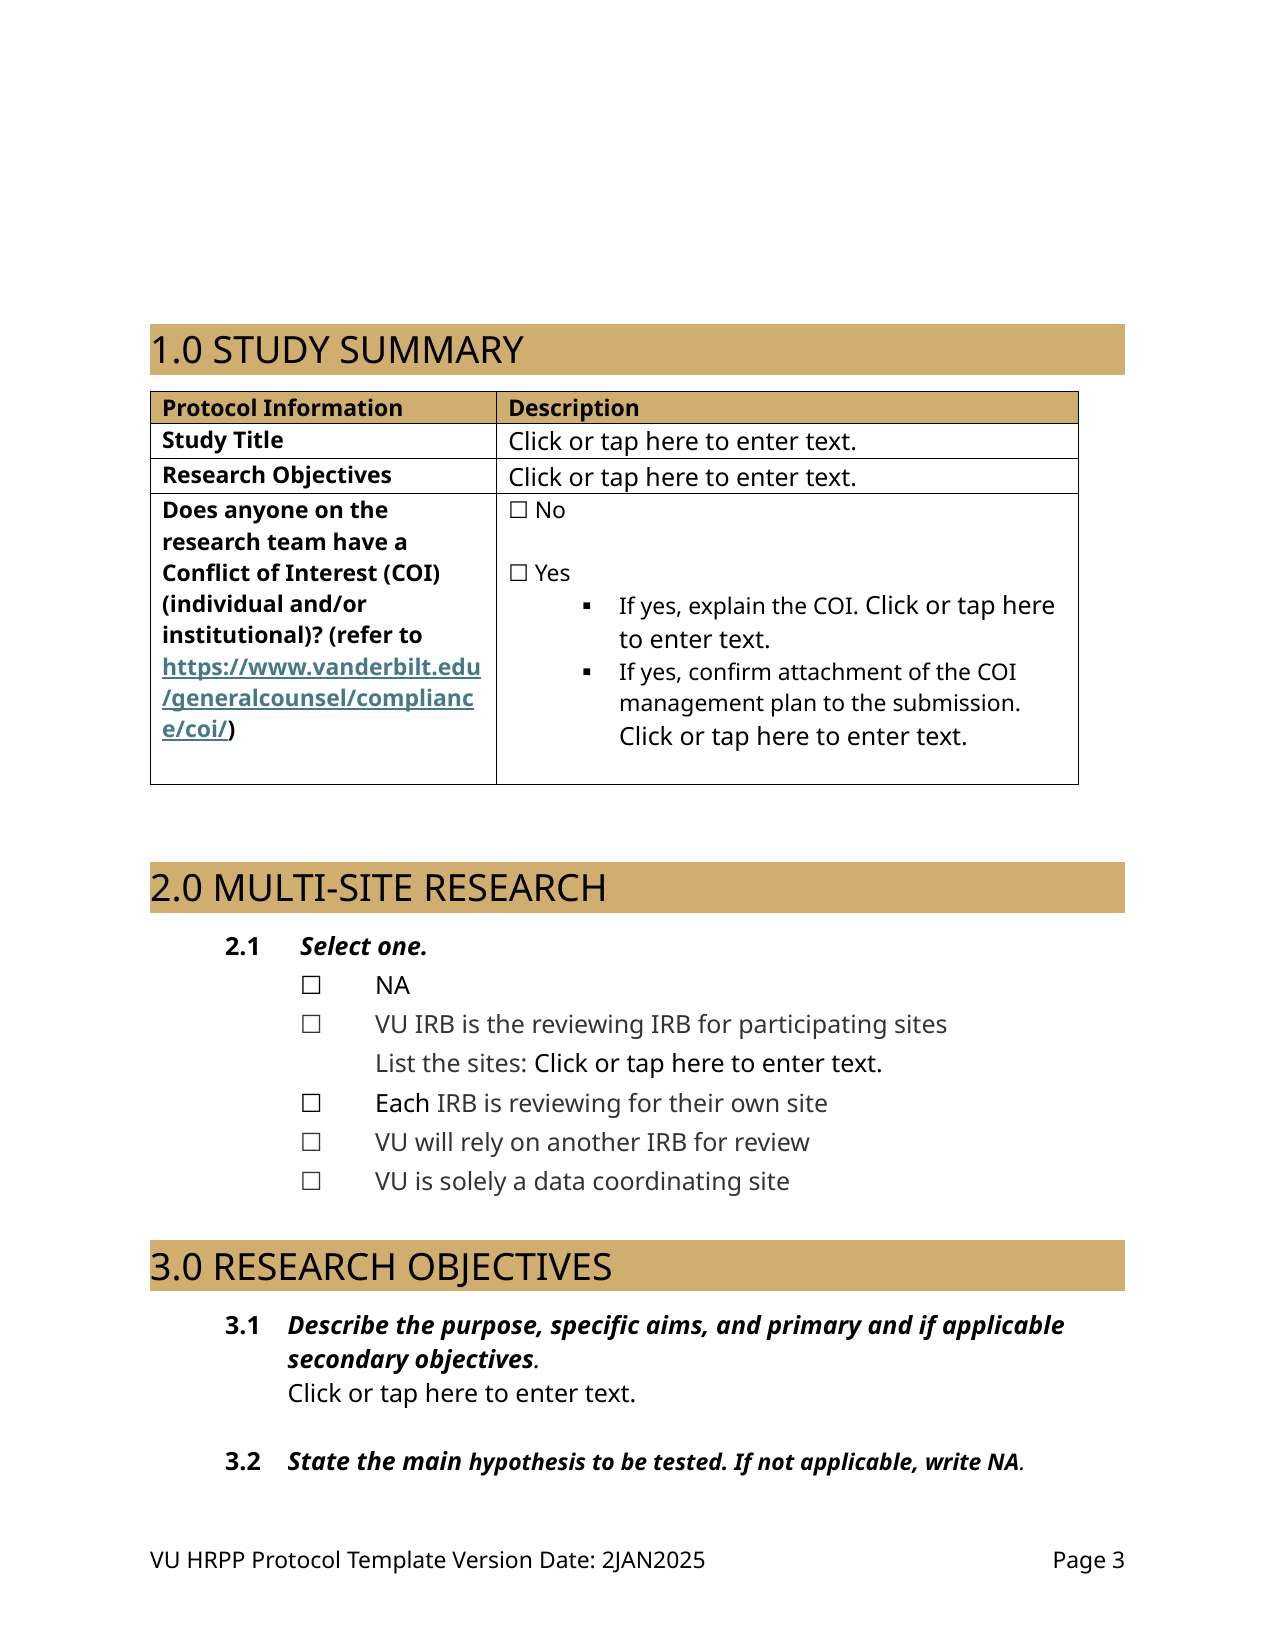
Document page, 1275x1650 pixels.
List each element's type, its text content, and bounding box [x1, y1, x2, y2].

list State the main hypothesis to be tested. If not applicable, write NA. [225, 1443, 1125, 1478]
table_cell [497, 459, 1078, 493]
table_cell Does anyone on the research team have a Conflict of Interest (COI) (individual and/or institutional)? (refer to https://www.vanderbilt.edu/generalcounsel/compliance/coi/) [151, 494, 496, 784]
list Describe the purpose, specific aims, and primary and if applicable secondary objectives. [225, 1307, 1125, 1375]
subtitle STUDY SUMMARY [150, 324, 1125, 375]
table_header Protocol Information [151, 392, 496, 423]
list VU will rely on another IRB for review [225, 1124, 1125, 1158]
list VU IRB is the reviewing IRB for participating sites [225, 1007, 1125, 1041]
table_cell Research Objectives [151, 459, 496, 493]
list List the sites: [300, 1046, 1125, 1080]
table_header Description [497, 392, 1078, 423]
list NA [225, 968, 1125, 1002]
list VU is solely a data coordinating site [225, 1164, 1125, 1198]
list Each IRB is reviewing for their own site [225, 1085, 1125, 1119]
table_cell No Yes If yes, explain the COI. If yes, confirm attachment of the COI management plan to the submission. [497, 494, 1078, 784]
subtitle MULTI-SITE RESEARCH [150, 862, 1125, 913]
table_cell [497, 424, 1078, 458]
list 2.1 Select one. [225, 929, 1125, 963]
table_cell Study Title [151, 424, 496, 458]
subtitle RESEARCH OBJECTIVES [150, 1240, 1125, 1291]
